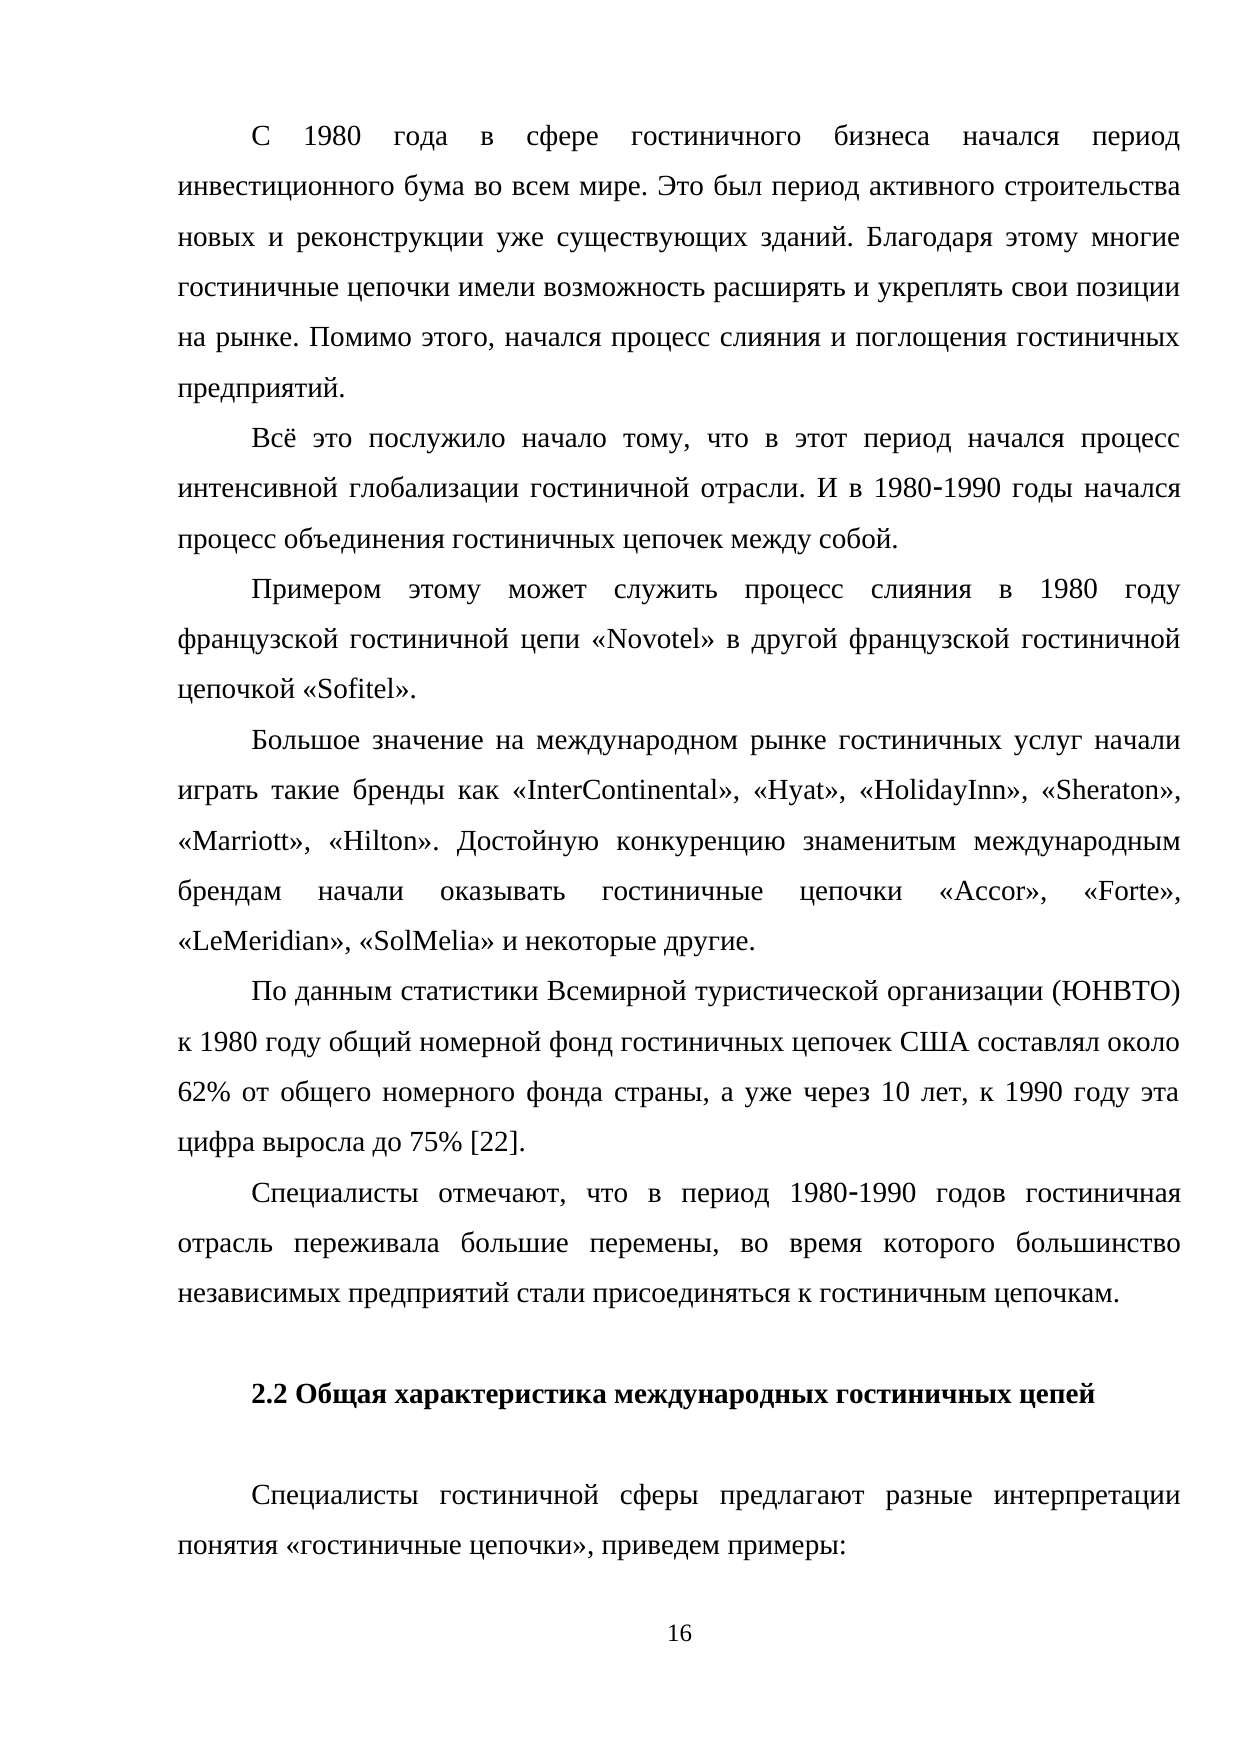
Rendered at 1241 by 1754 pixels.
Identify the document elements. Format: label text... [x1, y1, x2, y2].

text Всё это послужило начало тому, что в этот период начался процесс интенсивной глобализации гостиничной отрасли. И в 19801990 годы начался процесс объединения гостиничных цепочек между собой. [177, 420, 1181, 554]
text С 1980 года в сфере гостиничного бизнеса начался период инвестиционного бума во всем мире. Это был период активного строительства новых и реконструкции уже существующих зданий. Благодаря этому многие гостиничные цепочки имели возможность расширять и укреплять свои позиции на рынке. Помимо этого, начался процесс слияния и поглощения гостиничных предприятий. [177, 118, 1181, 403]
text Специалисты гостиничной сферы предлагают разные интерпретации понятия «гостиничные цепочки», приведем примеры: [177, 1477, 1181, 1561]
text По данным статистики Всемирной туристической организации (ЮНВТО) к 1980 году общий номерной фонд гостиничных цепочек США составлял около 62% от общего номерного фонда страны, а уже через 10 лет, к 1990 году эта цифра выросла до 75% [22]. [177, 973, 1181, 1158]
text Большое значение на международном рынке гостиничных услуг начали играть такие бренды как «InterContinental», «Hyat», «HolidayInn», «Sheraton», «Marriott», «Hilton». Достойную конкуренцию знаменитым международным брендам начали оказывать гостиничные цепочки «Accor», «Forte», «LeMeridian», «SolMelia» и некоторые другие. [177, 722, 1181, 957]
text Примером этому может служить процесс слияния в 1980 году французской гостиничной цепи «Novotel» в другой французской гостиничной цепочкой «Sofitel». [177, 571, 1181, 705]
subtitle 2.2 Общая характеристика международных гостиничных цепей [177, 1376, 1181, 1410]
text Специалисты отмечают, что в период 19801990 годов гостиничная отрасль переживала большие перемены, во время которого большинство независимых предприятий стали присоединяться к гостиничным цепочкам. [177, 1175, 1181, 1309]
